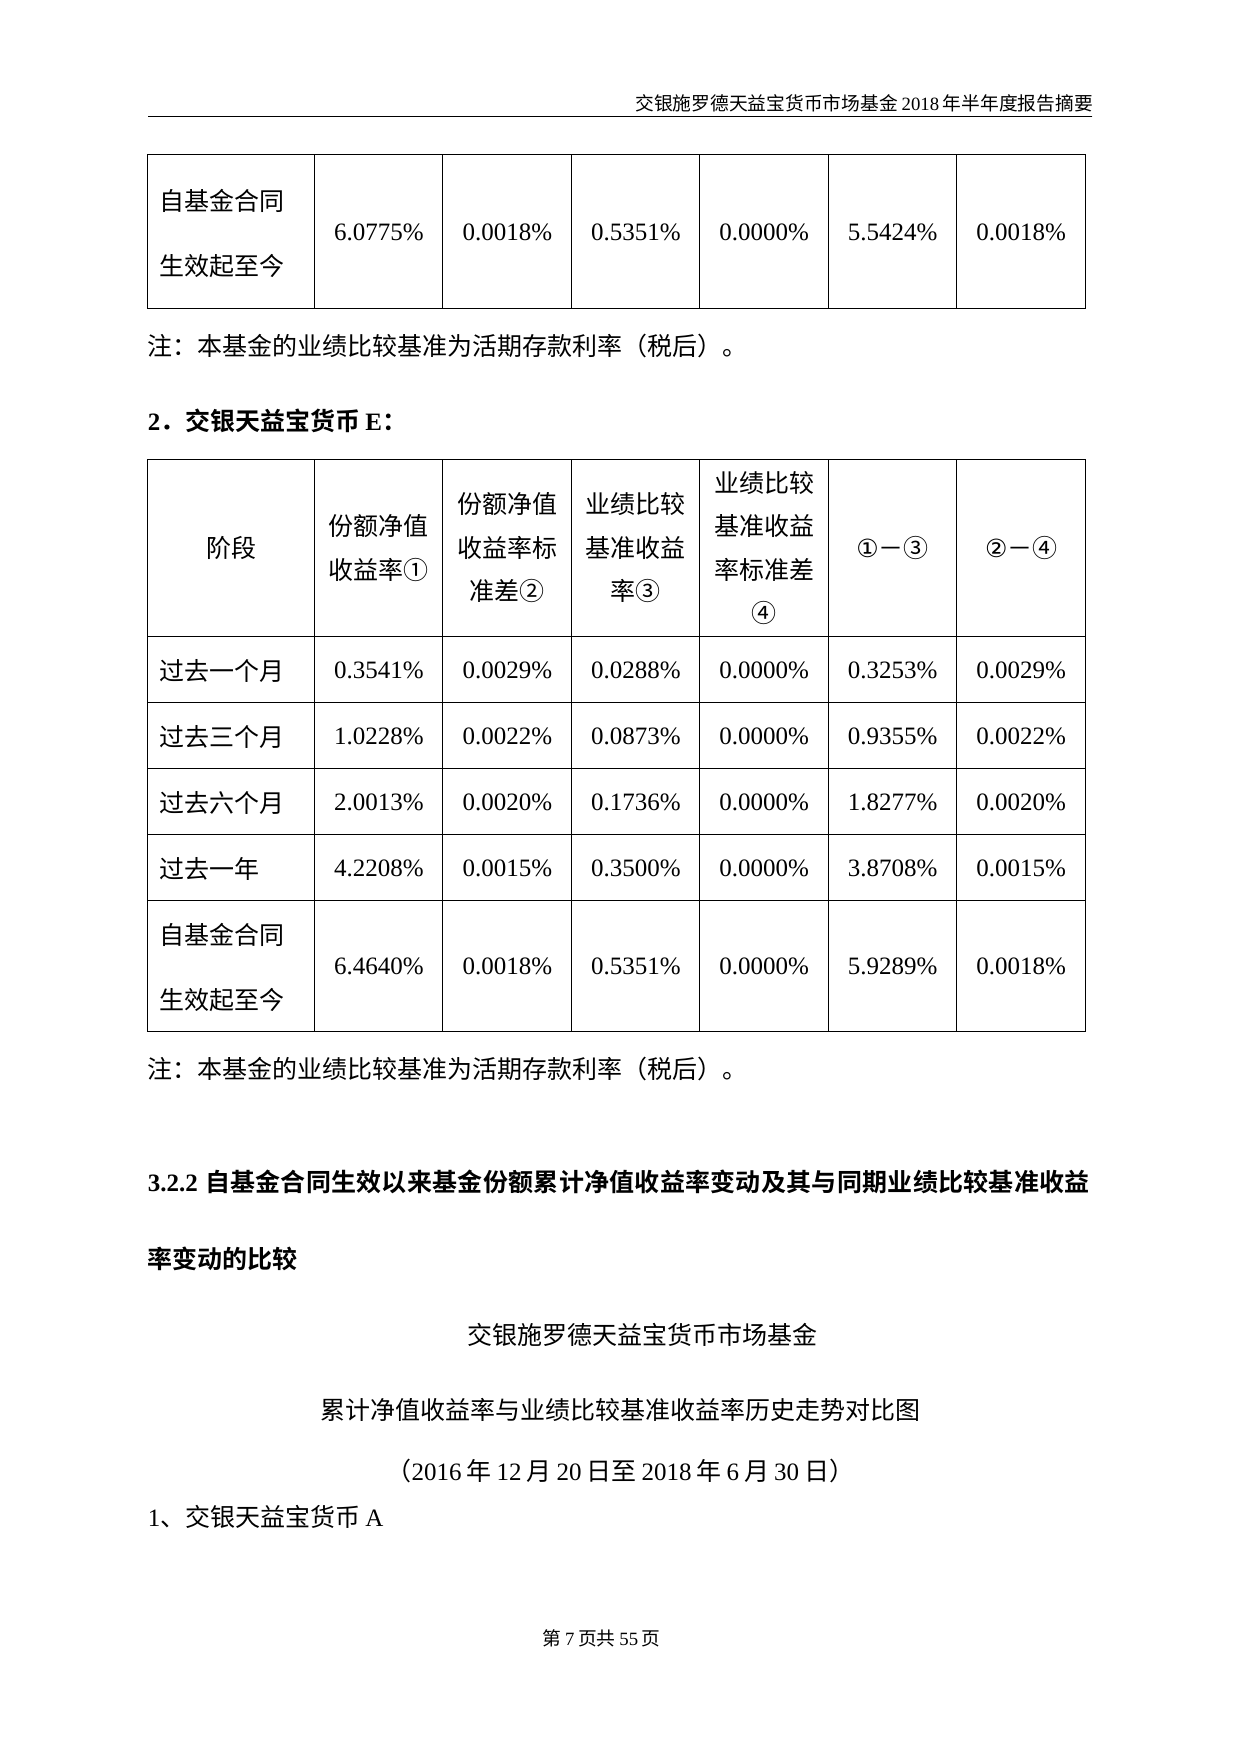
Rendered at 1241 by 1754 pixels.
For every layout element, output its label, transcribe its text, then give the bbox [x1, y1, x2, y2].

table_cell 0.9355% [829, 703, 956, 768]
table_cell 0.0000% [700, 835, 828, 900]
table_cell 3.8708% [829, 835, 956, 900]
table_cell 0.0018% [957, 155, 1085, 308]
text 累计净值收益率与业绩比较基准收益率历史走势对比图 [148, 1376, 1092, 1441]
table_cell 过去一年 [148, 835, 314, 900]
table_cell 1.0228% [315, 703, 442, 768]
table_cell 0.0020% [957, 769, 1085, 834]
table_cell 0.0029% [443, 637, 571, 702]
table_cell 0.0873% [572, 703, 699, 768]
table_header 业绩比较基准收益率③ [572, 460, 699, 636]
table_cell 0.5351% [572, 155, 699, 308]
table_cell 0.0029% [957, 637, 1085, 702]
table_cell 5.9289% [829, 901, 956, 1031]
table_cell 0.0000% [700, 703, 828, 768]
table_header 阶段 [148, 460, 314, 636]
table_header ①－③ [829, 460, 956, 636]
text （2016年12月20日至2018年6月30日） [148, 1451, 1092, 1487]
table_cell 自基金合同生效起至今 [148, 155, 314, 308]
text 注：本基金的业绩比较基准为活期存款利率（税后）。 [148, 312, 1092, 377]
table_cell 0.3541% [315, 637, 442, 702]
table_cell 0.0020% [443, 769, 571, 834]
table_cell 0.0015% [443, 835, 571, 900]
table_cell 0.0000% [700, 155, 828, 308]
table_cell 6.0775% [315, 155, 442, 308]
table_cell 1.8277% [829, 769, 956, 834]
table_cell 0.0000% [700, 637, 828, 702]
table_cell 0.0022% [957, 703, 1085, 768]
table_cell 0.0018% [443, 155, 571, 308]
table_header 业绩比较基准收益率标准差④ [700, 460, 828, 636]
table_cell 0.0288% [572, 637, 699, 702]
table_cell 过去六个月 [148, 769, 314, 834]
table_cell 0.0000% [700, 769, 828, 834]
text 3.2.2 自基金合同生效以来基金份额累计净值收益率变动及其与同期业绩比较基准收益率变动的比较 [148, 1148, 1092, 1291]
table_cell 4.2208% [315, 835, 442, 900]
text 2．交银天益宝货币E： [148, 387, 1092, 452]
table_cell 0.3500% [572, 835, 699, 900]
table_header ②－④ [957, 460, 1085, 636]
table_cell 自基金合同生效起至今 [148, 901, 314, 1031]
table_header 份额净值收益率标准差② [443, 460, 571, 636]
table_cell 6.4640% [315, 901, 442, 1031]
text 交银施罗德天益宝货币市场基金 [148, 1301, 1092, 1366]
table_cell 0.0000% [700, 901, 828, 1031]
table_cell 0.0018% [443, 901, 571, 1031]
table_cell 0.0015% [957, 835, 1085, 900]
text 1、交银天益宝货币A [148, 1498, 1092, 1534]
table_cell 0.5351% [572, 901, 699, 1031]
table_cell 5.5424% [829, 155, 956, 308]
table_cell 过去三个月 [148, 703, 314, 768]
table_cell 0.1736% [572, 769, 699, 834]
table_header 份额净值收益率① [315, 460, 442, 636]
table_cell 0.0018% [957, 901, 1085, 1031]
table_cell 2.0013% [315, 769, 442, 834]
table_cell 0.0022% [443, 703, 571, 768]
table_cell 0.3253% [829, 637, 956, 702]
table_cell 过去一个月 [148, 637, 314, 702]
text 注：本基金的业绩比较基准为活期存款利率（税后）。 [148, 1035, 1092, 1100]
